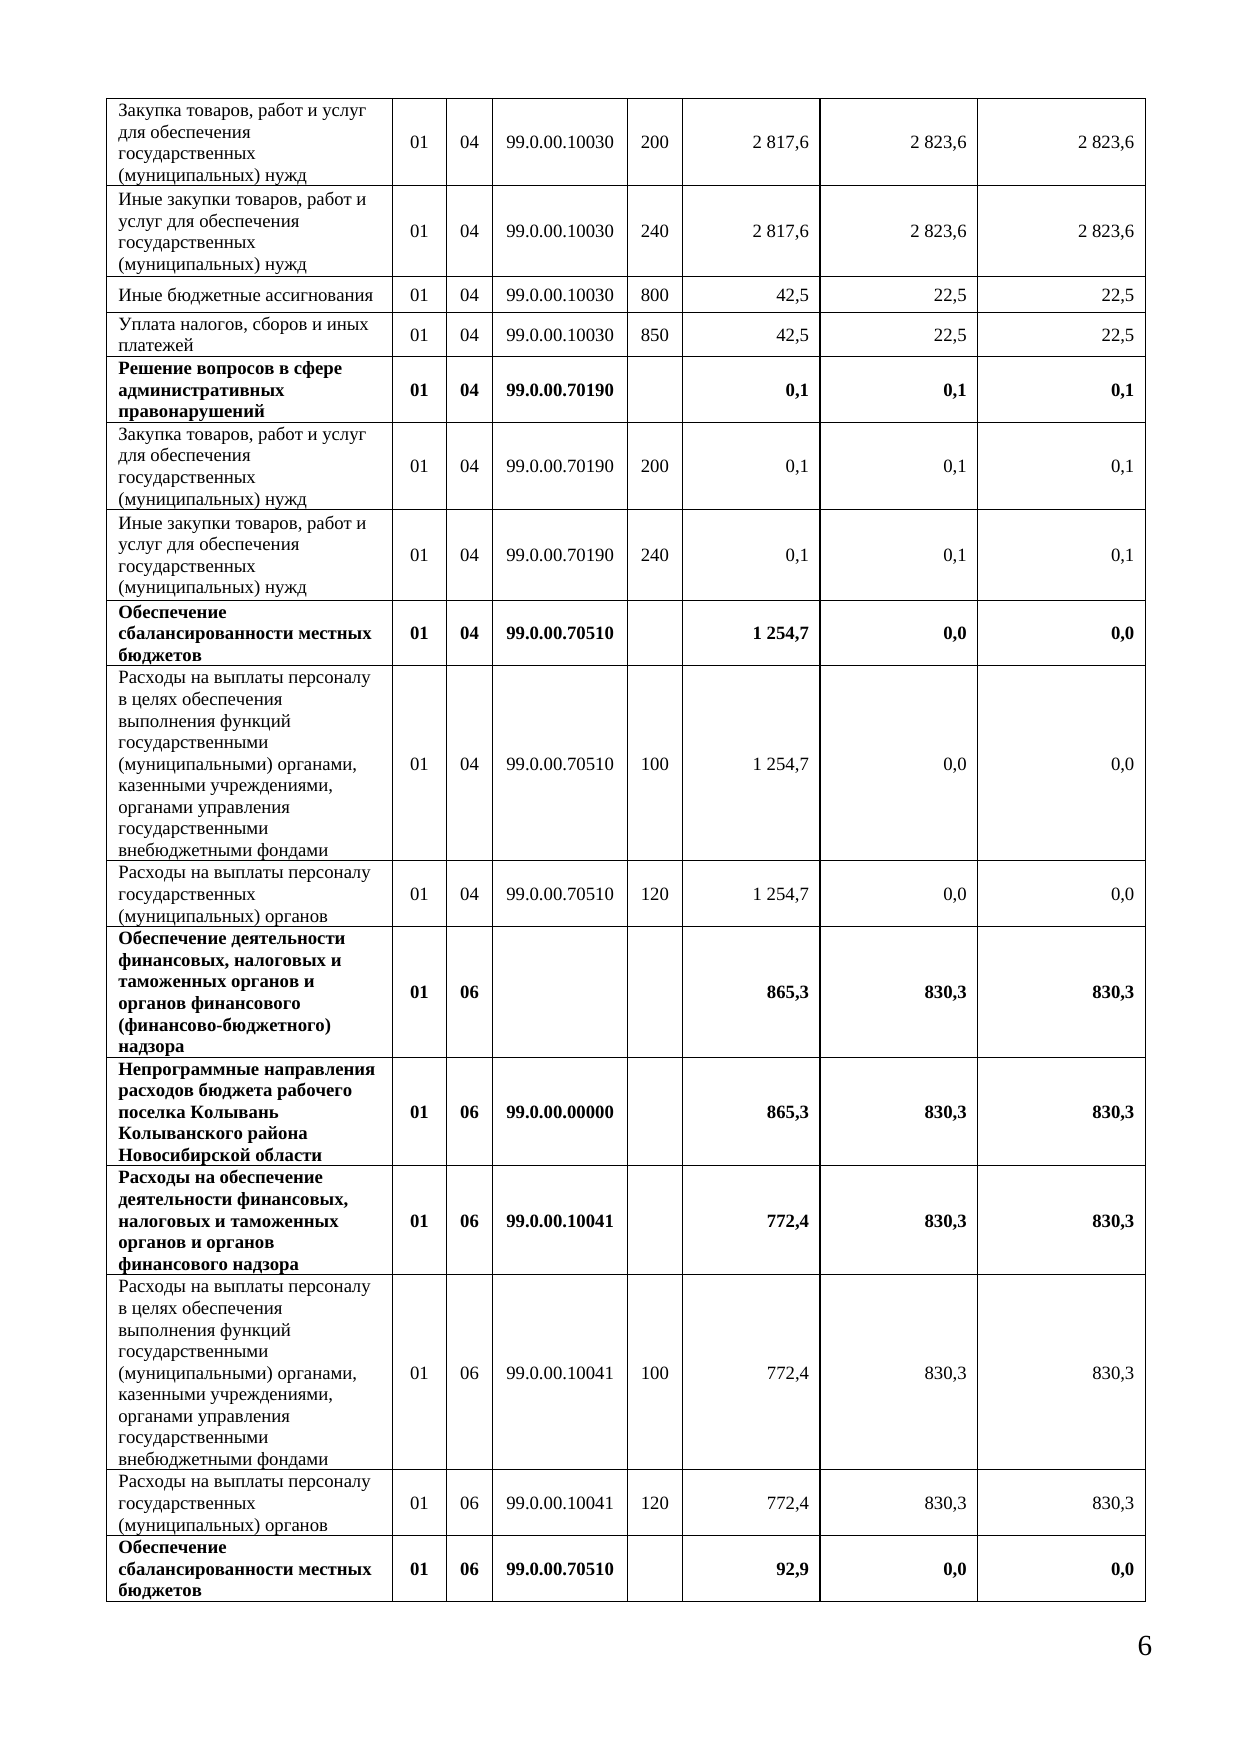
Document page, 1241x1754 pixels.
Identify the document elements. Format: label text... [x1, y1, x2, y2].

table_cell 04 [447, 357, 492, 422]
table_cell 850 [628, 313, 682, 356]
table_cell Иные закупки товаров, работ и услуг для обеспечения государственных (муниципальных) нужд [107, 186, 392, 276]
table_cell 01 [393, 357, 446, 422]
table_cell Обеспечение сбалансированности местных бюджетов [107, 601, 392, 665]
table_cell 0,1 [683, 510, 819, 599]
table_cell Непрограммные направления расходов бюджета рабочего поселка Колывань Колыванского района Новосибирской области [107, 1058, 392, 1165]
table_cell 830,3 [978, 1470, 1145, 1535]
table_cell 04 [447, 601, 492, 665]
table_cell 100 [628, 1275, 682, 1469]
table_cell 04 [447, 510, 492, 599]
table_cell 830,3 [978, 1275, 1145, 1469]
table_cell 0,1 [683, 357, 819, 422]
table_cell 99.0.00.70190 [493, 357, 627, 422]
table_cell Расходы на выплаты персоналу государственных (муниципальных) органов [107, 861, 392, 926]
table_cell 01 [393, 423, 446, 509]
table_cell 830,3 [978, 1058, 1145, 1165]
table_cell 100 [628, 666, 682, 860]
table_cell 0,0 [821, 601, 977, 665]
table_cell 0,1 [978, 423, 1145, 509]
table_cell 0,0 [978, 666, 1145, 860]
table_cell 99.0.00.10030 [493, 313, 627, 356]
table_cell 772,4 [683, 1275, 819, 1469]
table_cell Закупка товаров, работ и услуг для обеспечения государственных (муниципальных) нужд [107, 99, 392, 185]
table_cell Обеспечение сбалансированности местных бюджетов [107, 1536, 392, 1601]
table_cell 01 [393, 99, 446, 185]
table_cell 2 823,6 [978, 99, 1145, 185]
table_cell 42,5 [683, 277, 819, 312]
table_cell 99.0.00.70510 [493, 861, 627, 926]
table_cell 0,0 [821, 666, 977, 860]
table_cell 200 [628, 423, 682, 509]
table_cell 99.0.00.70510 [493, 666, 627, 860]
table_cell Обеспечение деятельности финансовых, налоговых и таможенных органов и органов финансового (финансово-бюджетного) надзора [107, 927, 392, 1057]
table_cell 0,1 [978, 357, 1145, 422]
table_cell 22,5 [821, 313, 977, 356]
table_cell 99.0.00.00000 [493, 1058, 627, 1165]
table_cell 01 [393, 510, 446, 599]
table_cell 240 [628, 186, 682, 276]
table_cell 04 [447, 99, 492, 185]
table_cell 240 [628, 510, 682, 599]
table_cell Расходы на выплаты персоналу государственных (муниципальных) органов [107, 1470, 392, 1535]
table_cell 22,5 [821, 277, 977, 312]
table_cell 0,0 [821, 1536, 977, 1601]
table_cell Расходы на обеспечение деятельности финансовых, налоговых и таможенных органов и органов финансового надзора [107, 1166, 392, 1274]
table_cell [628, 1166, 682, 1274]
table_cell 1 254,7 [683, 861, 819, 926]
table_cell 200 [628, 99, 682, 185]
table_cell 0,1 [683, 423, 819, 509]
table_cell 2 817,6 [683, 186, 819, 276]
table_cell 01 [393, 1166, 446, 1274]
table_cell 99.0.00.10030 [493, 277, 627, 312]
table_cell 120 [628, 1470, 682, 1535]
table_cell 865,3 [683, 927, 819, 1057]
table_cell 0,0 [978, 1536, 1145, 1601]
table_cell 22,5 [978, 277, 1145, 312]
table_cell 01 [393, 1470, 446, 1535]
table_cell Иные закупки товаров, работ и услуг для обеспечения государственных (муниципальных) нужд [107, 510, 392, 599]
table_cell 22,5 [978, 313, 1145, 356]
table_cell 830,3 [978, 927, 1145, 1057]
table_cell 0,1 [821, 510, 977, 599]
table_cell 120 [628, 861, 682, 926]
table_cell Иные бюджетные ассигнования [107, 277, 392, 312]
table_cell 0,0 [978, 861, 1145, 926]
table_cell 830,3 [821, 927, 977, 1057]
table_cell 0,1 [978, 510, 1145, 599]
table_cell 0,1 [821, 357, 977, 422]
table_cell 01 [393, 1275, 446, 1469]
table_cell 1 254,7 [683, 601, 819, 665]
table_cell 06 [447, 1536, 492, 1601]
table_cell 772,4 [683, 1470, 819, 1535]
table_cell [628, 927, 682, 1057]
table_cell 2 817,6 [683, 99, 819, 185]
table_cell 01 [393, 277, 446, 312]
table_cell 0,0 [821, 861, 977, 926]
table_cell 04 [447, 666, 492, 860]
table_cell 99.0.00.70190 [493, 510, 627, 599]
table_cell 01 [393, 186, 446, 276]
table_cell 830,3 [821, 1470, 977, 1535]
table_cell 772,4 [683, 1166, 819, 1274]
table_cell 865,3 [683, 1058, 819, 1165]
table_cell 800 [628, 277, 682, 312]
table_cell 99.0.00.10030 [493, 99, 627, 185]
table_cell 06 [447, 927, 492, 1057]
table_cell 04 [447, 313, 492, 356]
table_cell 1 254,7 [683, 666, 819, 860]
table_cell 42,5 [683, 313, 819, 356]
table_cell 830,3 [821, 1058, 977, 1165]
table_cell 01 [393, 1536, 446, 1601]
table_cell 0,0 [978, 601, 1145, 665]
table_cell 06 [447, 1470, 492, 1535]
table_cell 04 [447, 277, 492, 312]
table_cell 99.0.00.70190 [493, 423, 627, 509]
table_cell Решение вопросов в сфере административных правонарушений [107, 357, 392, 422]
table_cell 01 [393, 1058, 446, 1165]
table_cell [628, 1536, 682, 1601]
table_cell 830,3 [821, 1166, 977, 1274]
table_cell 01 [393, 666, 446, 860]
table_cell 06 [447, 1275, 492, 1469]
table_cell [493, 927, 627, 1057]
table_cell 01 [393, 861, 446, 926]
table_cell 830,3 [978, 1166, 1145, 1274]
table_cell 92,9 [683, 1536, 819, 1601]
table_cell 99.0.00.70510 [493, 1536, 627, 1601]
table_cell Уплата налогов, сборов и иных платежей [107, 313, 392, 356]
table_cell 99.0.00.10041 [493, 1275, 627, 1469]
table_cell 2 823,6 [821, 186, 977, 276]
table_cell 04 [447, 861, 492, 926]
table_cell [628, 1058, 682, 1165]
table_cell 99.0.00.10041 [493, 1166, 627, 1274]
table_cell 830,3 [821, 1275, 977, 1469]
table_cell 99.0.00.10041 [493, 1470, 627, 1535]
table_cell 04 [447, 423, 492, 509]
table_cell 0,1 [821, 423, 977, 509]
table_cell 01 [393, 927, 446, 1057]
table_cell 01 [393, 313, 446, 356]
table_cell 99.0.00.10030 [493, 186, 627, 276]
table_cell [628, 357, 682, 422]
table_cell 2 823,6 [978, 186, 1145, 276]
table_cell 99.0.00.70510 [493, 601, 627, 665]
table_cell 06 [447, 1166, 492, 1274]
table_cell Закупка товаров, работ и услуг для обеспечения государственных (муниципальных) нужд [107, 423, 392, 509]
table_cell 2 823,6 [821, 99, 977, 185]
table_cell 04 [447, 186, 492, 276]
table_cell 06 [447, 1058, 492, 1165]
table_cell [628, 601, 682, 665]
table_cell 01 [393, 601, 446, 665]
